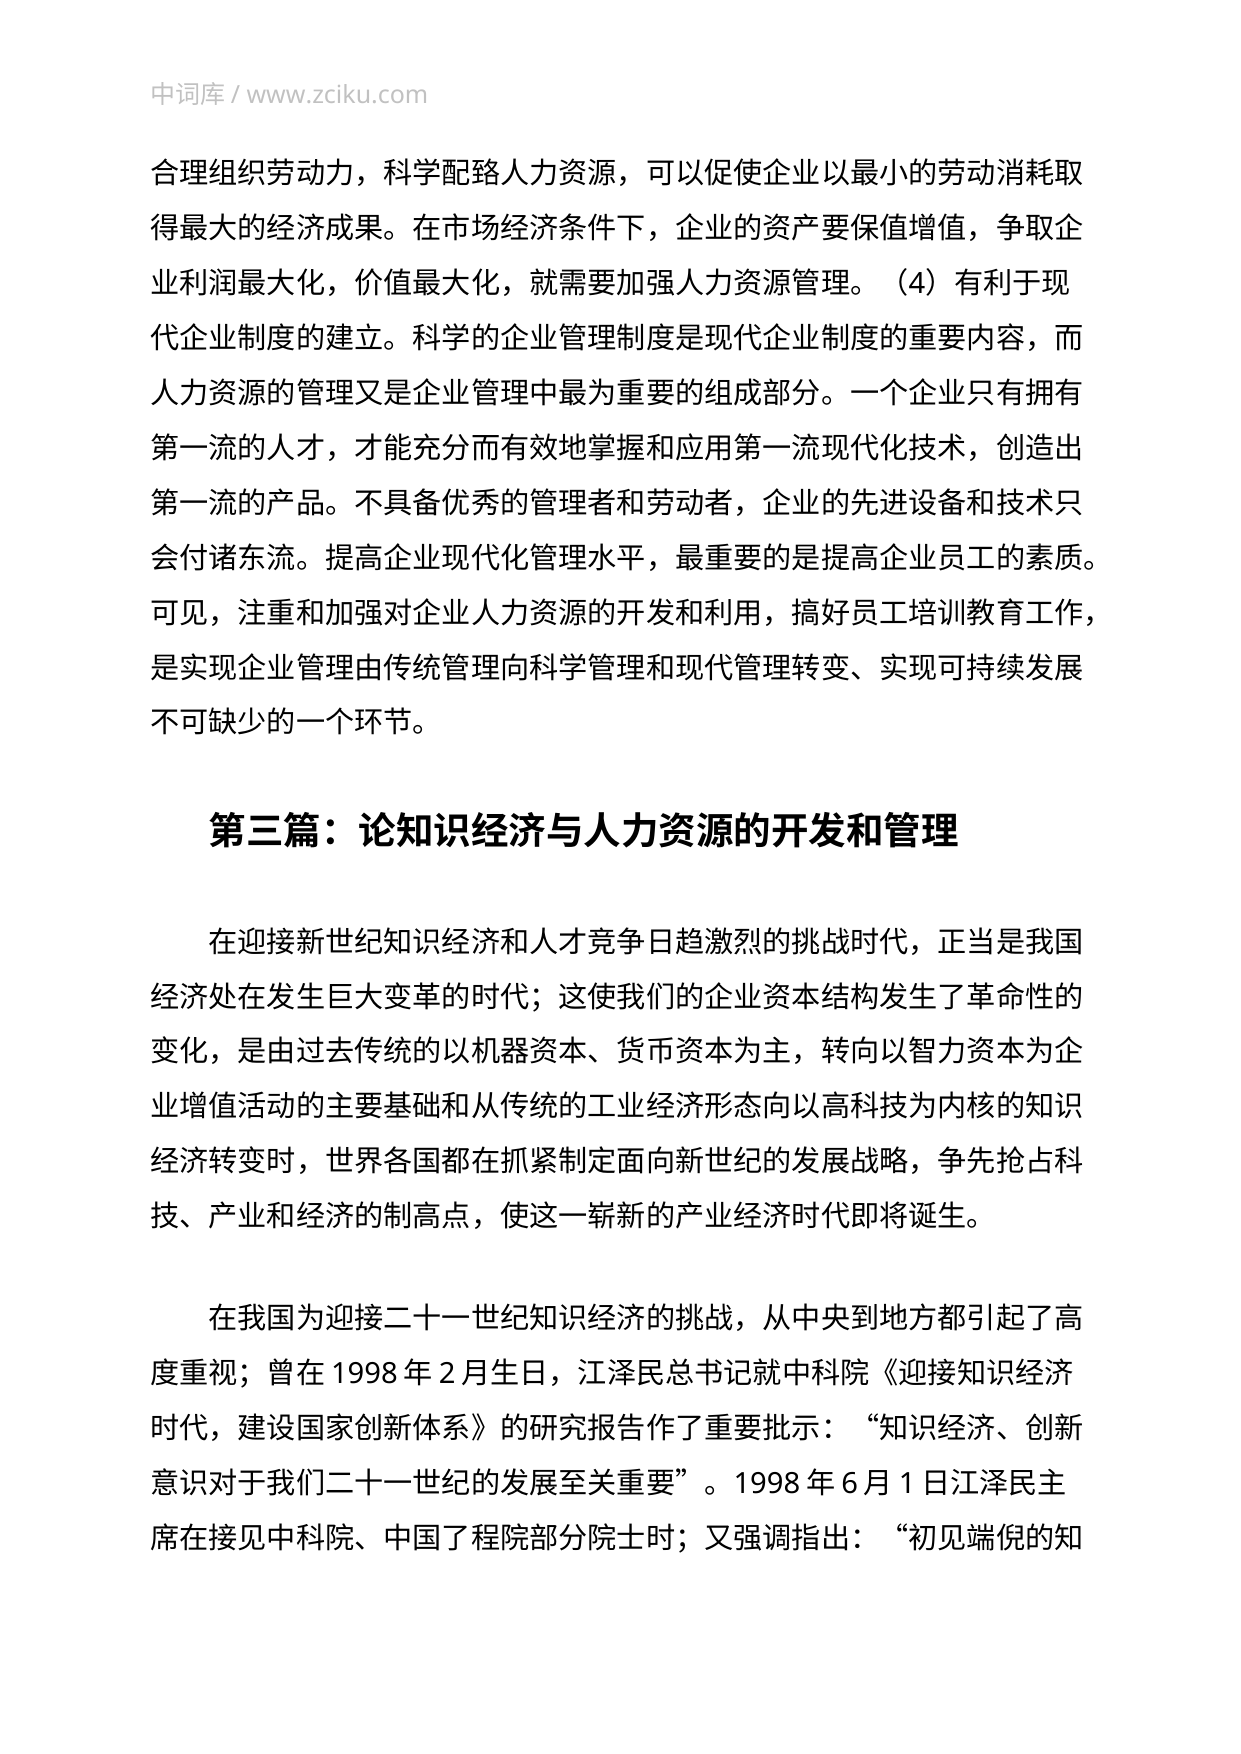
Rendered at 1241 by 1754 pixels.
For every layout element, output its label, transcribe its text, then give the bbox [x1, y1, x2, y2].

text 第三篇：论知识经济与人力资源的开发和管理 [150, 801, 1090, 855]
text 在迎接新世纪知识经济和人才竞争日趋激烈的挑战时代，正当是我国经济处在发生巨大变革的时代；这使我们的企业资本结构发生了革命性的变化，是由过去传统的以机器资本、货币资本为主，转向以智力资本为企业增值活动的主要基础和从传统的工业经济形态向以高科技为内核的知识经济转变时，世界各国都在抓紧制定面向新世纪的发展战略，争先抢占科技、产业和经济的制高点，使这一崭新的产业经济时代即将诞生。 [150, 918, 1090, 1235]
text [150, 1294, 1090, 1557]
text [150, 150, 1090, 741]
